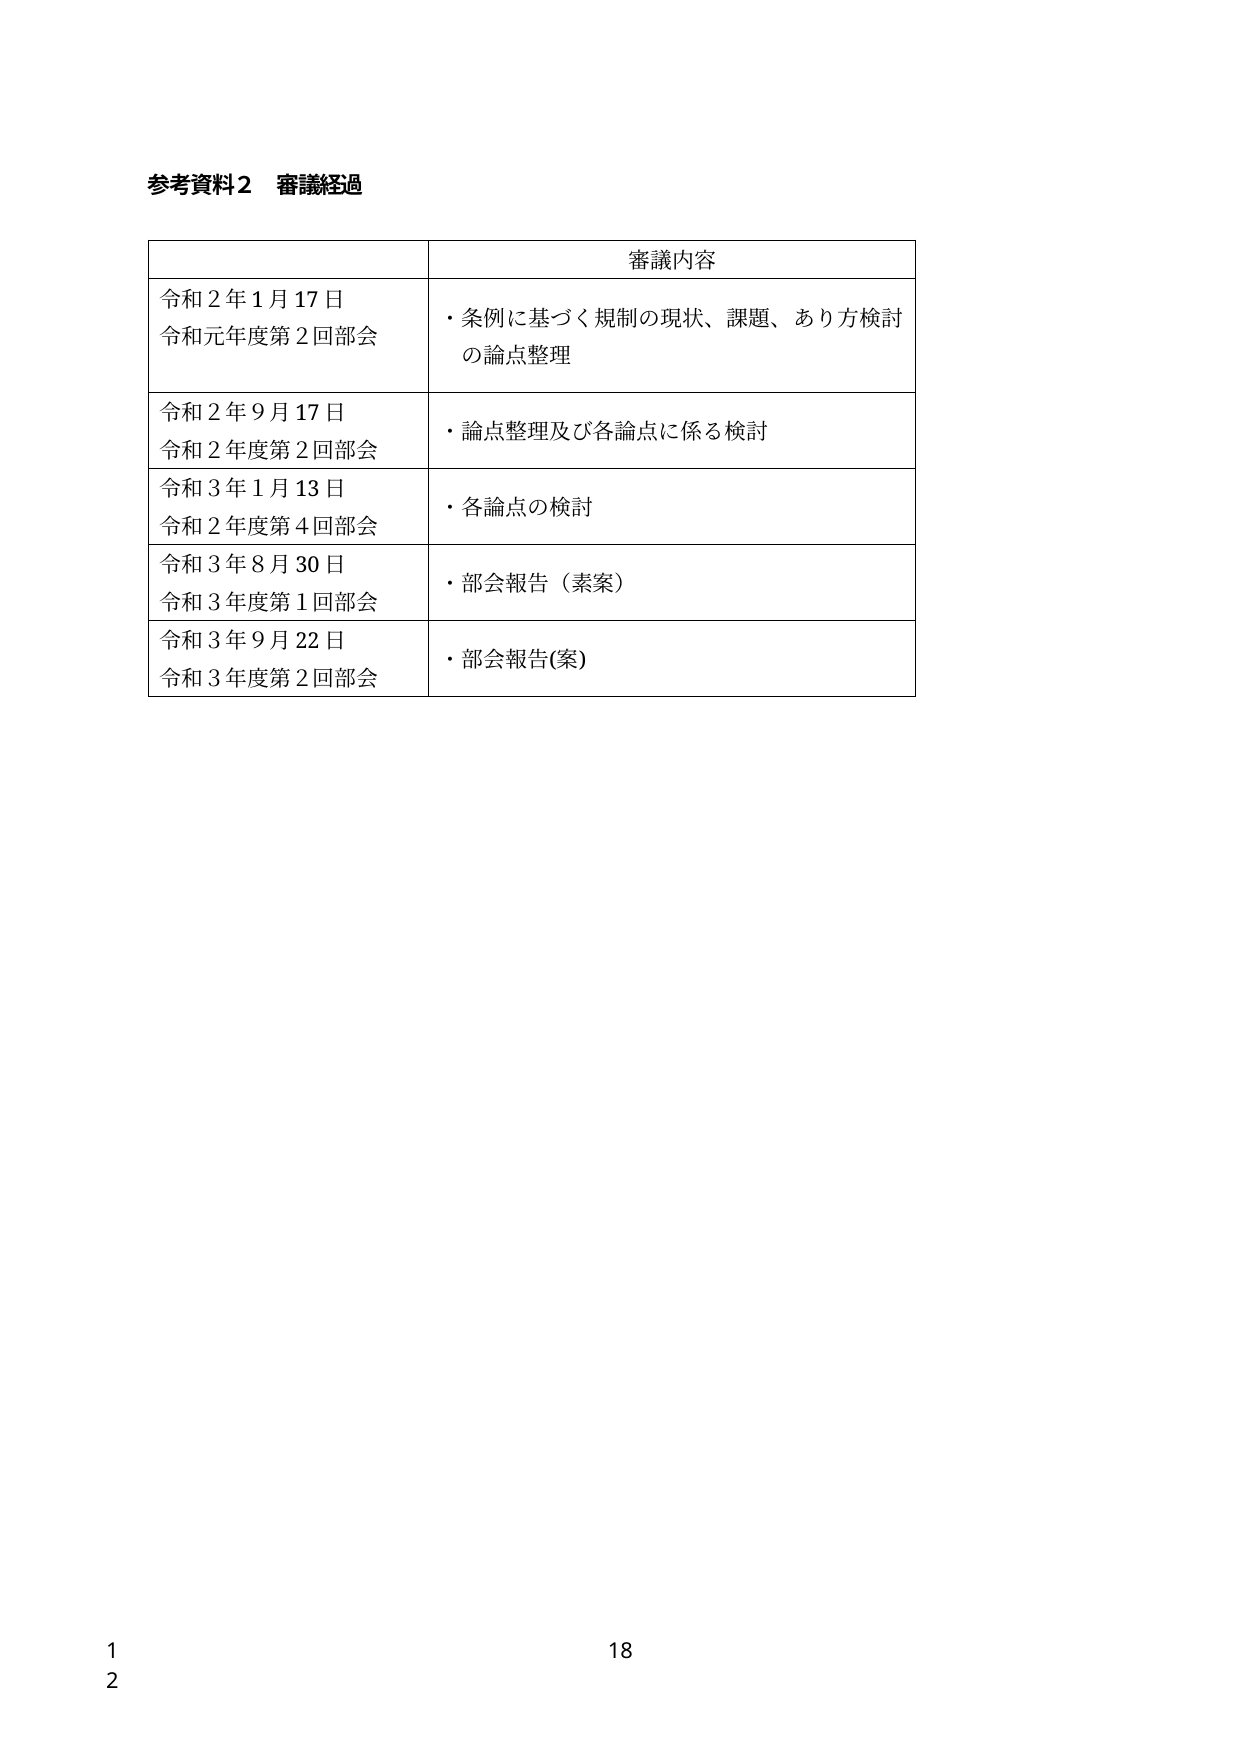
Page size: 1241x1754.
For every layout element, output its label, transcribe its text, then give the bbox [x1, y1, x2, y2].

table_cell ・各論点の検討 [429, 469, 915, 544]
table_cell ・条例に基づく規制の現状、課題、あり方検討の論点整理 [429, 279, 915, 392]
table_cell 令和３年８月30日 令和３年度第１回部会 [149, 545, 428, 620]
table_cell 令和２年９月17日 令和２年度第２回部会 [149, 393, 428, 468]
subtitle 参考資料２ 審議経過 [148, 164, 1092, 202]
table_header 審議内容 [429, 241, 915, 278]
table_cell ・部会報告（素案） [429, 545, 915, 620]
table_cell ・論点整理及び各論点に係る検討 [429, 393, 915, 468]
table_cell 令和３年９月22日 令和３年度第２回部会 [149, 621, 428, 696]
table_cell 令和２年1月17日 令和元年度第２回部会 [149, 279, 428, 392]
table_header [149, 241, 428, 278]
table_cell ・部会報告(案) [429, 621, 915, 696]
table_cell 令和３年１月13日 令和２年度第４回部会 [149, 469, 428, 544]
